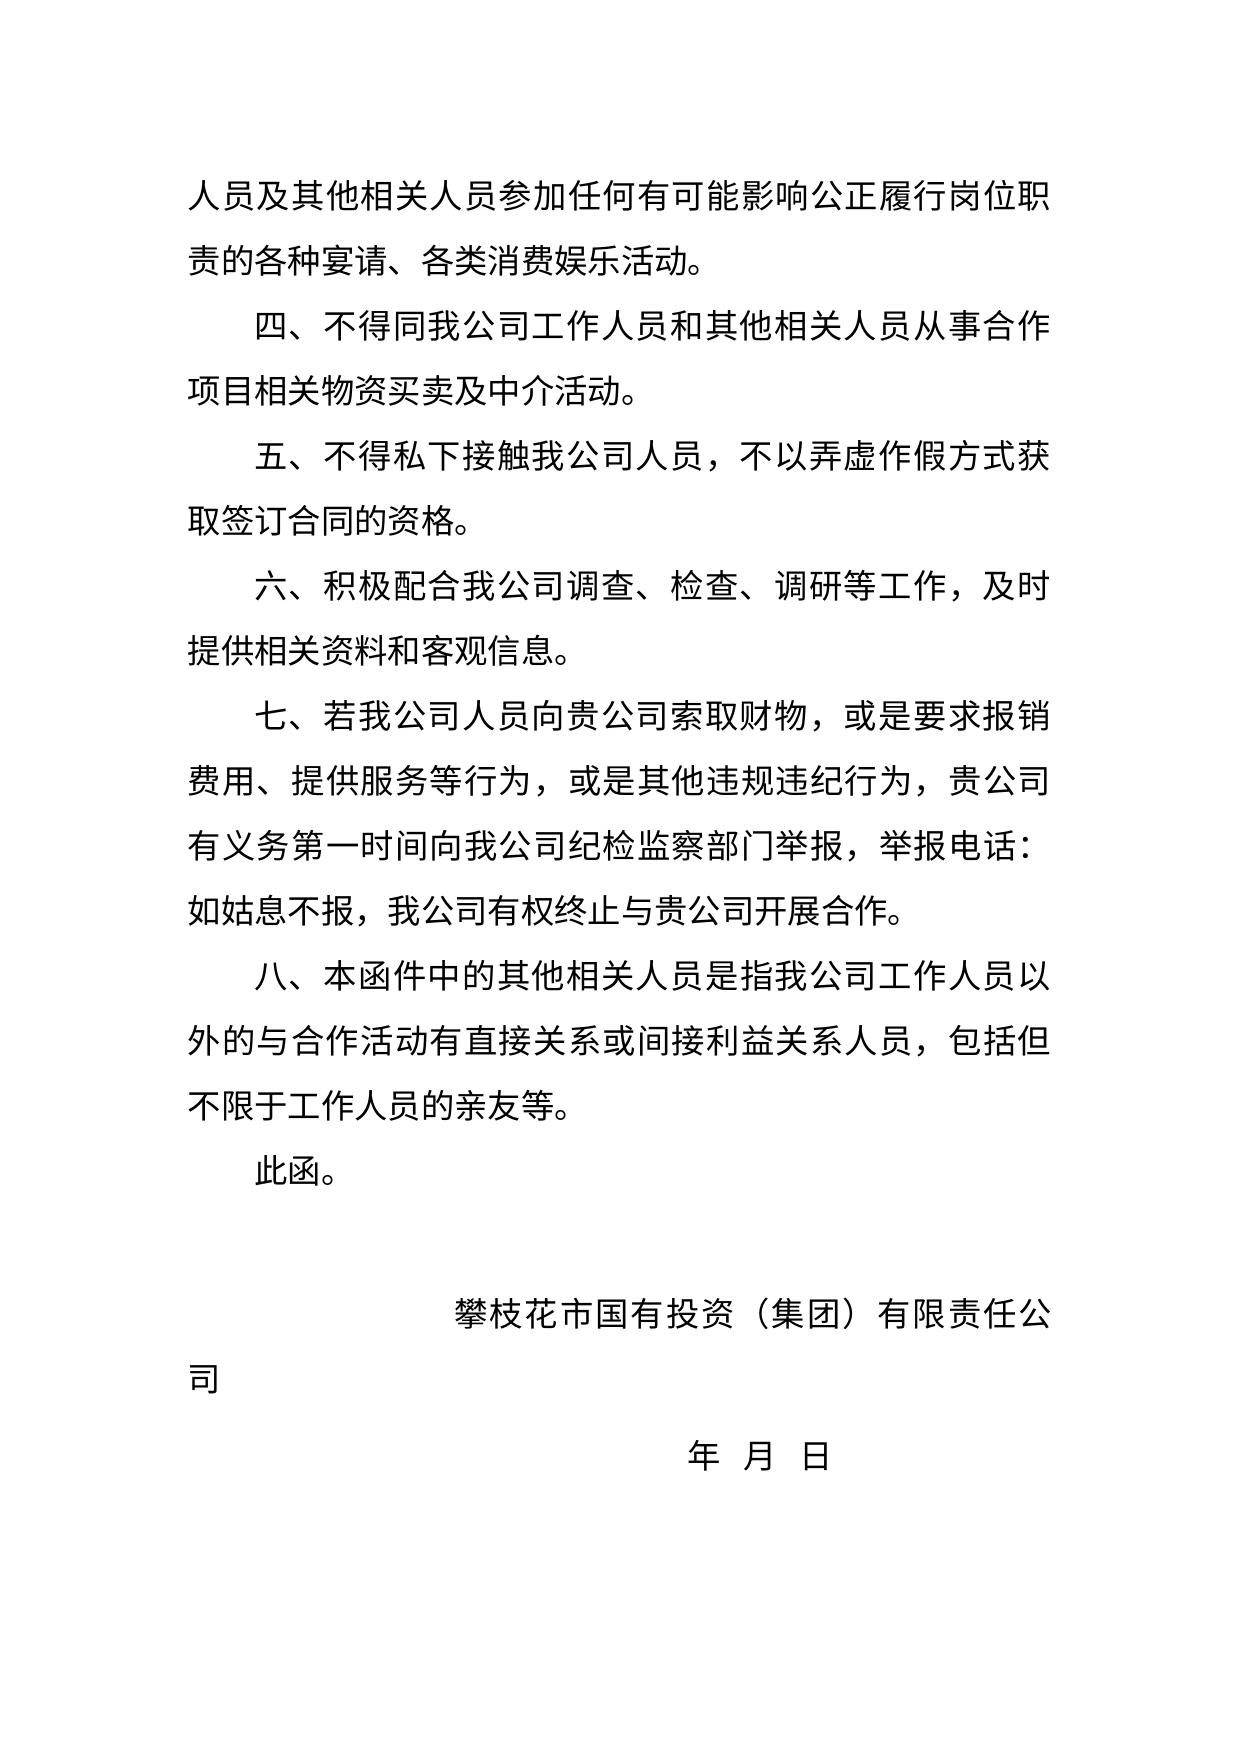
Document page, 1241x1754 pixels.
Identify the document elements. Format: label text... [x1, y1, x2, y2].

text 七、若我公司人员向贵公司索取财物，或是要求报销费用、提供服务等行为，或是其他违规违纪行为，贵公司有义务第一时间向我公司纪检监察部门举报，举报电话：。如姑息不报，我公司有权终止与贵公司开展合作。 [187, 682, 1053, 942]
text 年 月 日 [187, 1422, 1053, 1487]
text 此函。 [187, 1137, 1053, 1202]
text 八、本函件中的其他相关人员是指我公司工作人员以外的与合作活动有直接关系或间接利益关系人员，包括但不限于工作人员的亲友等。 [187, 942, 1053, 1137]
text 攀枝花市国有投资（集团）有限责任公司 [187, 1279, 1053, 1409]
text 四、不得同我公司工作人员和其他相关人员从事合作项目相关物资买卖及中介活动。 [187, 292, 1053, 422]
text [187, 162, 1053, 292]
text 五、不得私下接触我公司人员，不以弄虚作假方式获取签订合同的资格。 [187, 422, 1053, 552]
text 六、积极配合我公司调查、检查、调研等工作，及时提供相关资料和客观信息。 [187, 552, 1053, 682]
